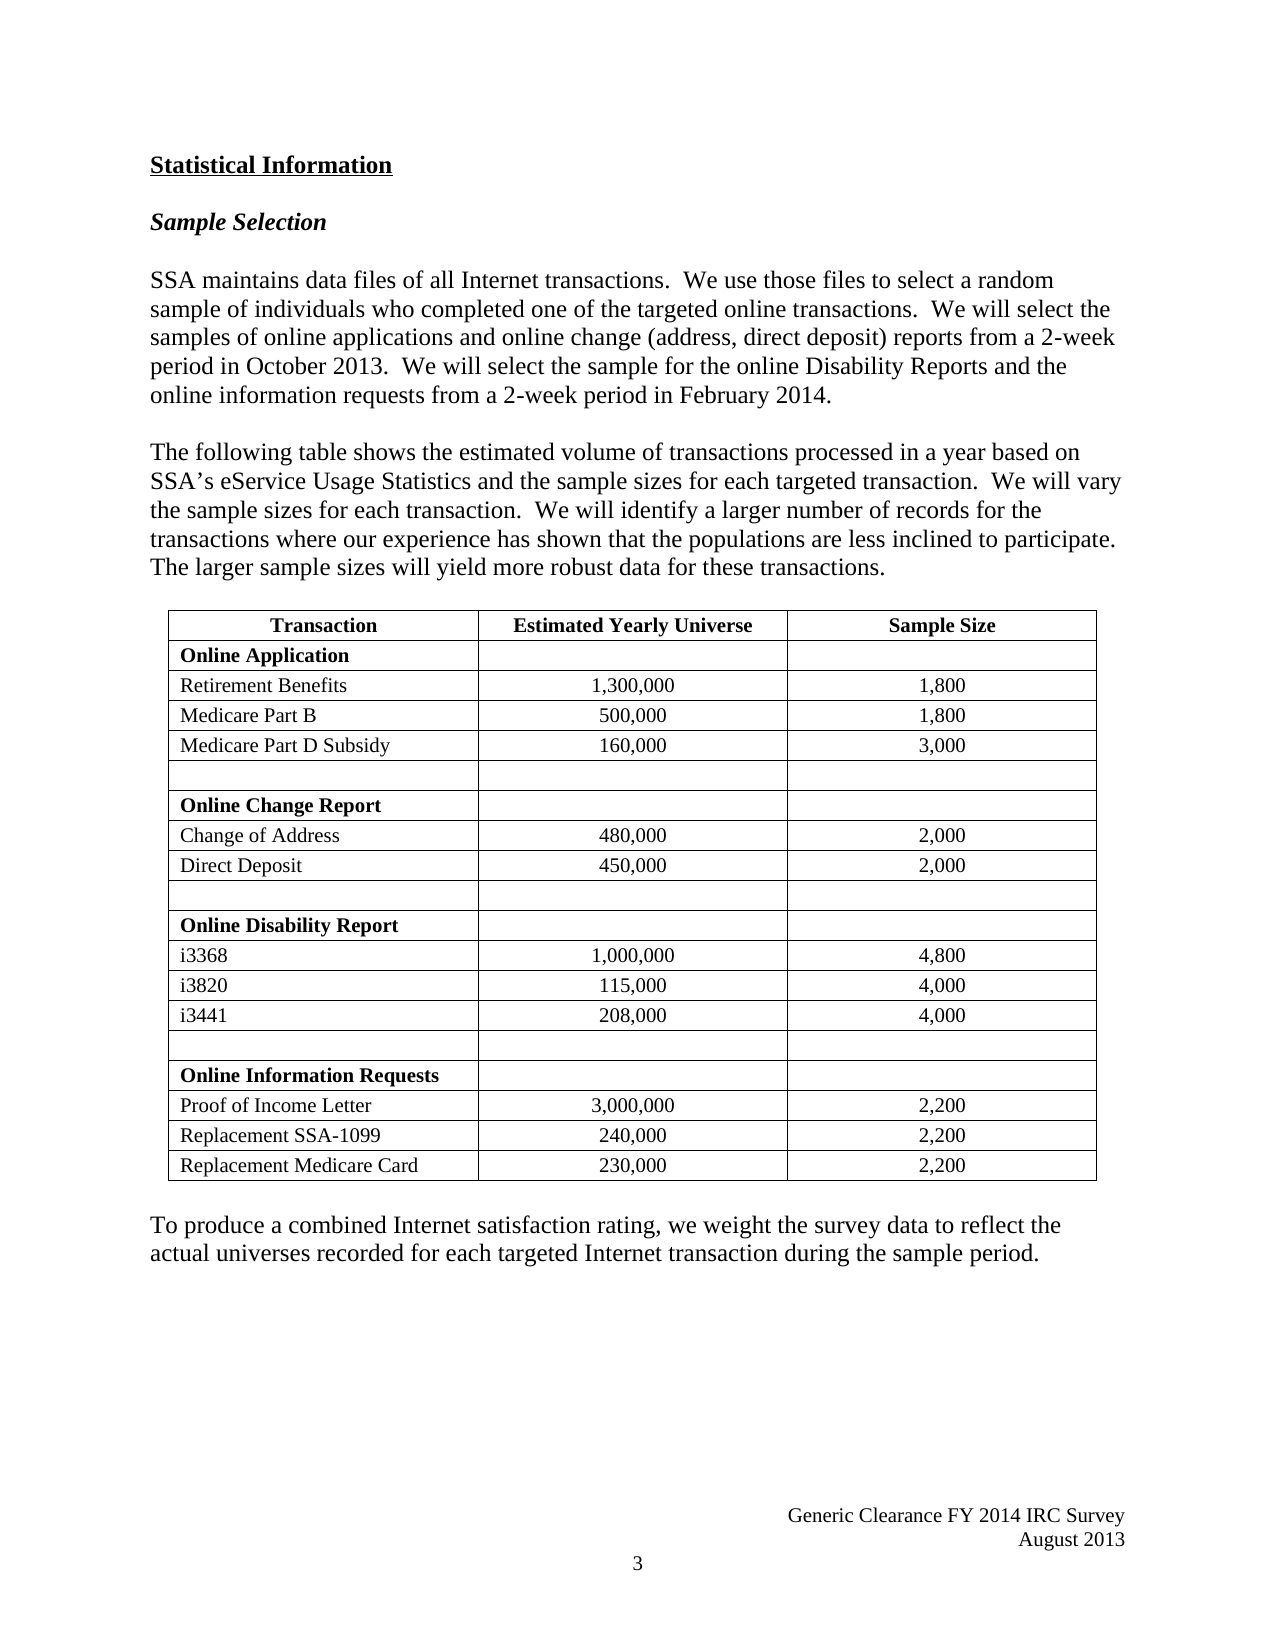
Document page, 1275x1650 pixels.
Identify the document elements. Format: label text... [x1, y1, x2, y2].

table_cell [169, 761, 478, 790]
table_cell [479, 1031, 787, 1060]
table_cell [169, 881, 478, 910]
table_cell 4,800 [788, 941, 1096, 970]
table_cell 2,200 [788, 1091, 1096, 1120]
table_cell Retirement Benefits [169, 671, 478, 700]
table_cell 480,000 [479, 821, 787, 850]
table_cell 3,000 [788, 731, 1096, 760]
table_cell [788, 911, 1096, 940]
table_cell Direct Deposit [169, 851, 478, 880]
table_header Sample Size [788, 611, 1096, 640]
table_cell [788, 881, 1096, 910]
table_cell [479, 641, 787, 670]
table_cell 1,800 [788, 671, 1096, 700]
text Sample Selection [150, 207, 1125, 236]
table_cell [479, 911, 787, 940]
table_cell Medicare Part D Subsidy [169, 731, 478, 760]
table_cell 4,000 [788, 971, 1096, 1000]
table_cell Online Information Requests [169, 1061, 478, 1090]
table_cell 2,200 [788, 1121, 1096, 1150]
table_cell [479, 761, 787, 790]
table_cell [788, 1031, 1096, 1060]
table_cell [479, 881, 787, 910]
table_cell [788, 1061, 1096, 1090]
table_cell [479, 1061, 787, 1090]
table_cell Online Application [169, 641, 478, 670]
table_cell 4,000 [788, 1001, 1096, 1030]
table_cell 1,300,000 [479, 671, 787, 700]
table_cell Online Change Report [169, 791, 478, 820]
table_cell Proof of Income Letter [169, 1091, 478, 1120]
table_cell 208,000 [479, 1001, 787, 1030]
table_cell 500,000 [479, 701, 787, 730]
table_cell 2,000 [788, 821, 1096, 850]
table_cell Medicare Part B [169, 701, 478, 730]
table_cell Change of Address [169, 821, 478, 850]
table_cell Replacement Medicare Card [169, 1151, 478, 1180]
table_header Transaction [169, 611, 478, 640]
text Statistical Information [150, 150, 1125, 179]
table_cell 1,000,000 [479, 941, 787, 970]
table_cell [169, 1031, 478, 1060]
table_cell [788, 761, 1096, 790]
table_cell 115,000 [479, 971, 787, 1000]
table_cell 450,000 [479, 851, 787, 880]
table_header Estimated Yearly Universe [479, 611, 787, 640]
table_cell 3,000,000 [479, 1091, 787, 1120]
table_cell 2,200 [788, 1151, 1096, 1180]
table_cell i3820 [169, 971, 478, 1000]
table_cell 230,000 [479, 1151, 787, 1180]
table_cell [788, 641, 1096, 670]
text The following table shows the estimated volume of transactions processed in a year based on SSA’s eService Usage Statistics and the sample sizes for each targeted transaction. We will vary the sample sizes for each transaction. We will identify a larger number of records for the transactions where our experience has shown that the populations are less inclined to participate. The larger sample sizes will yield more robust data for these transactions. [150, 437, 1125, 581]
text SSA maintains data files of all Internet transactions. We use those files to select a random sample of individuals who completed one of the targeted online transactions. We will select the samples of online applications and online change (address, direct deposit) reports from a 2-week period in October 2013. We will select the sample for the online Disability Reports and the online information requests from a 2-week period in February 2014. [150, 265, 1125, 409]
text To produce a combined Internet satisfaction rating, we weight the survey data to reflect the actual universes recorded for each targeted Internet transaction during the sample period. [150, 1210, 1125, 1267]
table_cell Replacement SSA-1099 [169, 1121, 478, 1150]
table_cell 160,000 [479, 731, 787, 760]
table_cell Online Disability Report [169, 911, 478, 940]
table_cell [479, 791, 787, 820]
table_cell i3368 [169, 941, 478, 970]
table_cell 2,000 [788, 851, 1096, 880]
table_cell [788, 791, 1096, 820]
table_cell 1,800 [788, 701, 1096, 730]
table_cell 240,000 [479, 1121, 787, 1150]
table_cell i3441 [169, 1001, 478, 1030]
